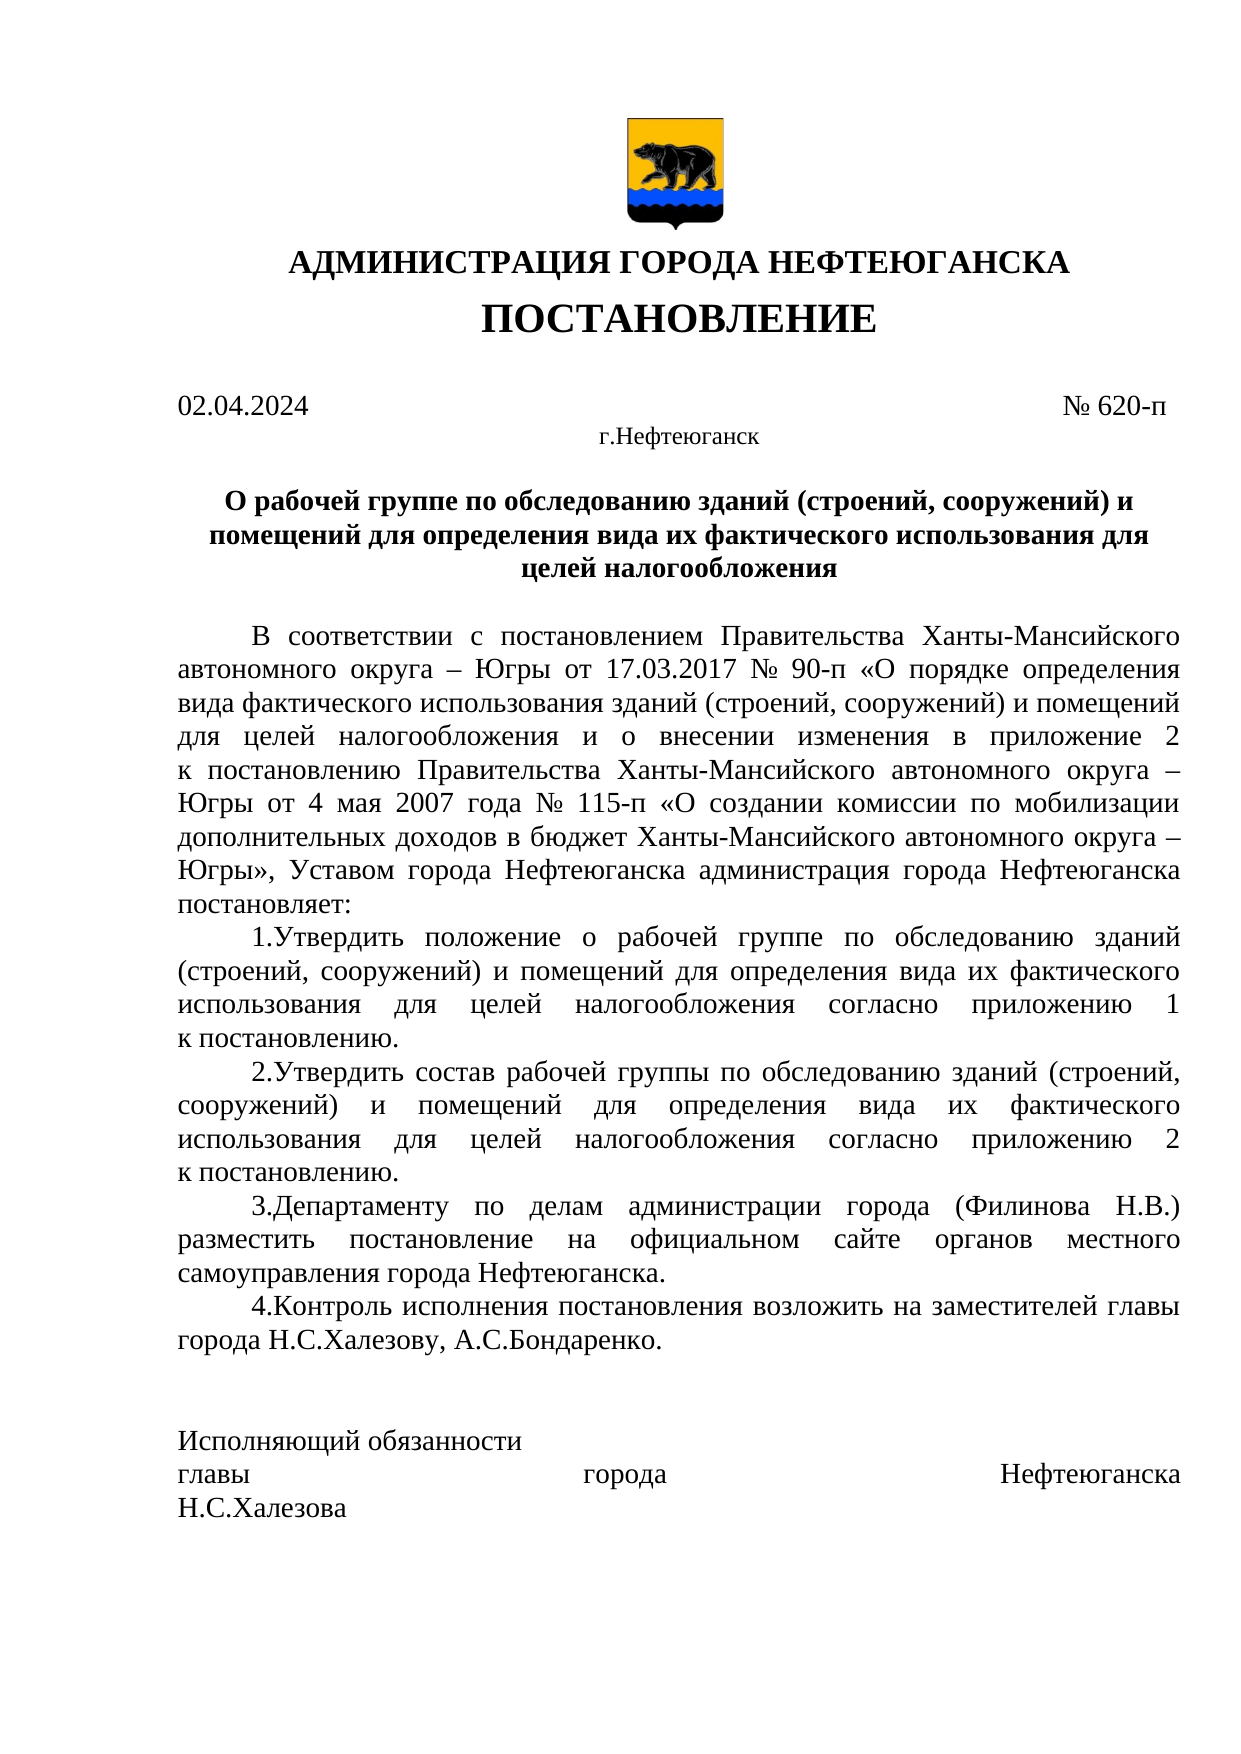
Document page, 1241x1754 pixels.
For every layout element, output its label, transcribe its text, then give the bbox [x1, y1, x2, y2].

picture [627, 118, 724, 228]
text 02.04.2024 № 620-п [177, 388, 1181, 421]
text ПОСТАНОВЛЕНИЕ [177, 294, 1181, 342]
text АДМИНИСТРАЦИЯ ГОРОДА НЕФТЕЮГАНСКА [177, 243, 1181, 281]
text Исполняющий обязанности [177, 1423, 1181, 1456]
text г.Нефтеюганск [177, 421, 1181, 450]
text главы города Нефтеюганска Н.С.Халезова [177, 1456, 1181, 1523]
text 3.Департаменту по делам администрации города (Филинова Н.В.) разместить постановление на официальном сайте органов местного самоуправления города Нефтеюганска. [177, 1188, 1181, 1288]
text 4.Контроль исполнения постановления возложить на заместителей главы города Н.С.Халезову, А.С.Бондаренко. [177, 1288, 1181, 1356]
text 1.Утвердить положение о рабочей группе по обследованию зданий (строений, сооружений) и помещений для определения вида их фактического использования для целей налогообложения согласно приложению 1 к постановлению. [177, 919, 1181, 1054]
text 2.Утвердить состав рабочей группы по обследованию зданий (строений, сооружений) и помещений для определения вида их фактического использования для целей налогообложения согласно приложению 2 к постановлению. [177, 1054, 1181, 1188]
text О рабочей группе по обследованию зданий (строений, сооружений) и помещений для определения вида их фактического использования для целей налогообложения [177, 483, 1181, 584]
text В соответствии с постановлением Правительства Ханты-Мансийского автономного округа – Югры от 17.03.2017 № 90-п «О порядке определения вида фактического использования зданий (строений, сооружений) и помещений для целей налогообложения и о внесении изменения в приложение 2 к постановлению Правительства Ханты-Мансийского автономного округа – Югры от 4 мая 2007 года № 115-п «О создании комиссии по мобилизации дополнительных доходов в бюджет Ханты-Мансийского автономного округа – Югры», Уставом города Нефтеюганска администрация города Нефтеюганска постановляет: [177, 618, 1181, 919]
